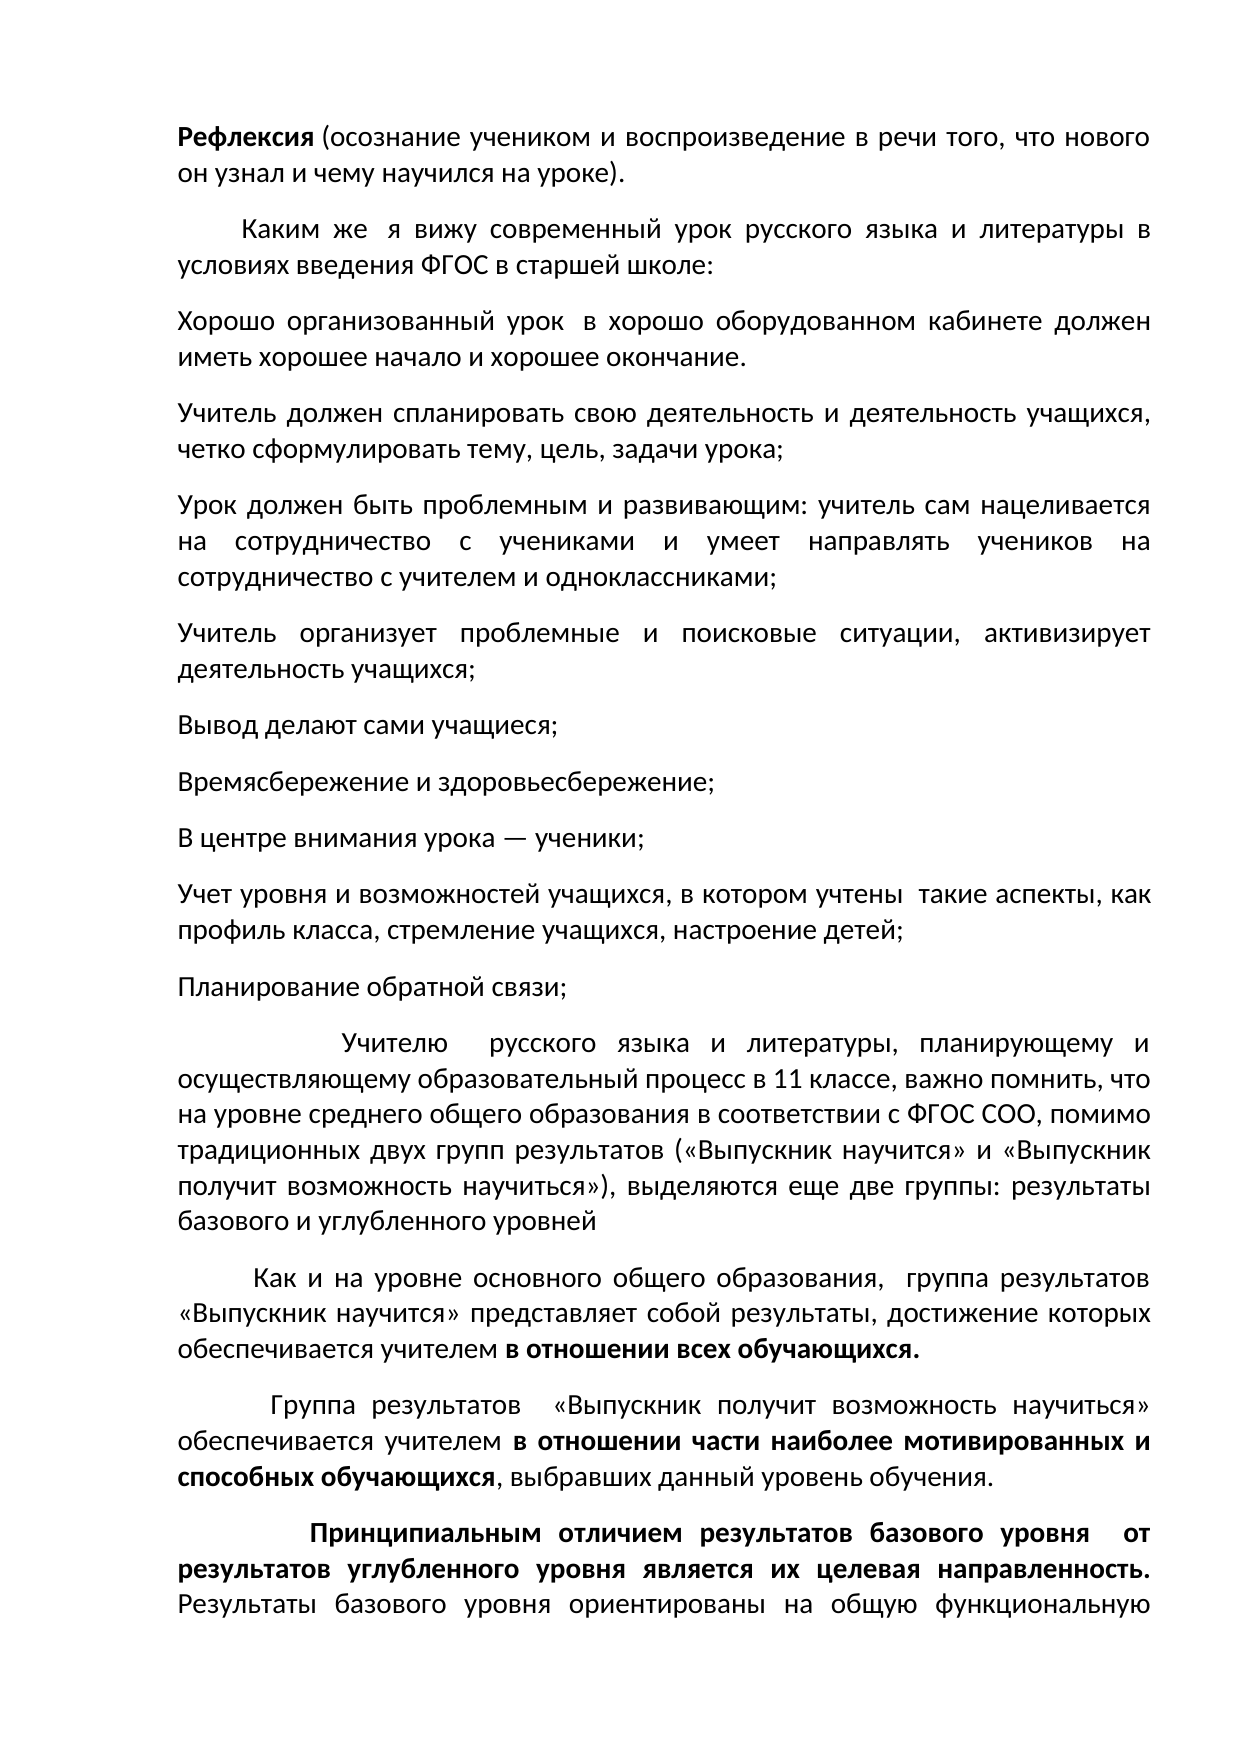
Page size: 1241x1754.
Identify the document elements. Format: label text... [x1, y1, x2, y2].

text Рефлексия (осознание учеником и воспроизведение в речи того, что нового он узнал и чему научился на уроке). [177, 118, 1152, 189]
text Как и на уровне основного общего образования, группа результатов «Выпускник научится» представляет собой результаты, достижение которых обеспечивается учителем в отношении всех обучающихся. [177, 1259, 1152, 1366]
text Каким же я вижу современный урок русского языка и литературы в условиях введения ФГОС в старшей школе: [177, 210, 1152, 281]
text Группа результатов «Выпускник получит возможность научиться» обеспечивается учителем в отношении части наиболее мотивированных и способных обучающихся, выбравших данный уровень обучения. [177, 1386, 1152, 1493]
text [177, 1514, 1152, 1621]
text Учителю русского языка и литературы, планирующему и осуществляющему образовательный процесс в 11 классе, важно помнить, что на уровне среднего общего образования в соответствии с ФГОС СОО, помимо традиционных двух групп результатов («Выпускник научится» и «Выпускник получит возможность научиться»), выделяются еще две группы: результаты базового и углубленного уровней [177, 1024, 1152, 1238]
text Времясбережение и здоровьесбережение; [177, 763, 1152, 798]
text Вывод делают сами учащиеся; [177, 706, 1152, 742]
text Учитель должен спланировать свою деятельность и деятельность учащихся, четко сформулировать тему, цель, задачи урока; [177, 394, 1152, 466]
text Урок должен быть проблемным и развивающим: учитель сам нацеливается на сотрудничество с учениками и умеет направлять учеников на сотрудничество с учителем и одноклассниками; [177, 486, 1152, 593]
text В центре внимания урока — ученики; [177, 819, 1152, 855]
text Хорошо организованный урок в хорошо оборудованном кабинете должен иметь хорошее начало и хорошее окончание. [177, 302, 1152, 373]
text Учет уровня и возможностей учащихся, в котором учтены такие аспекты, как профиль класса, стремление учащихся, настроение детей; [177, 876, 1152, 947]
text Планирование обратной связи; [177, 968, 1152, 1003]
text Учитель организует проблемные и поисковые ситуации, активизирует деятельность учащихся; [177, 614, 1152, 685]
